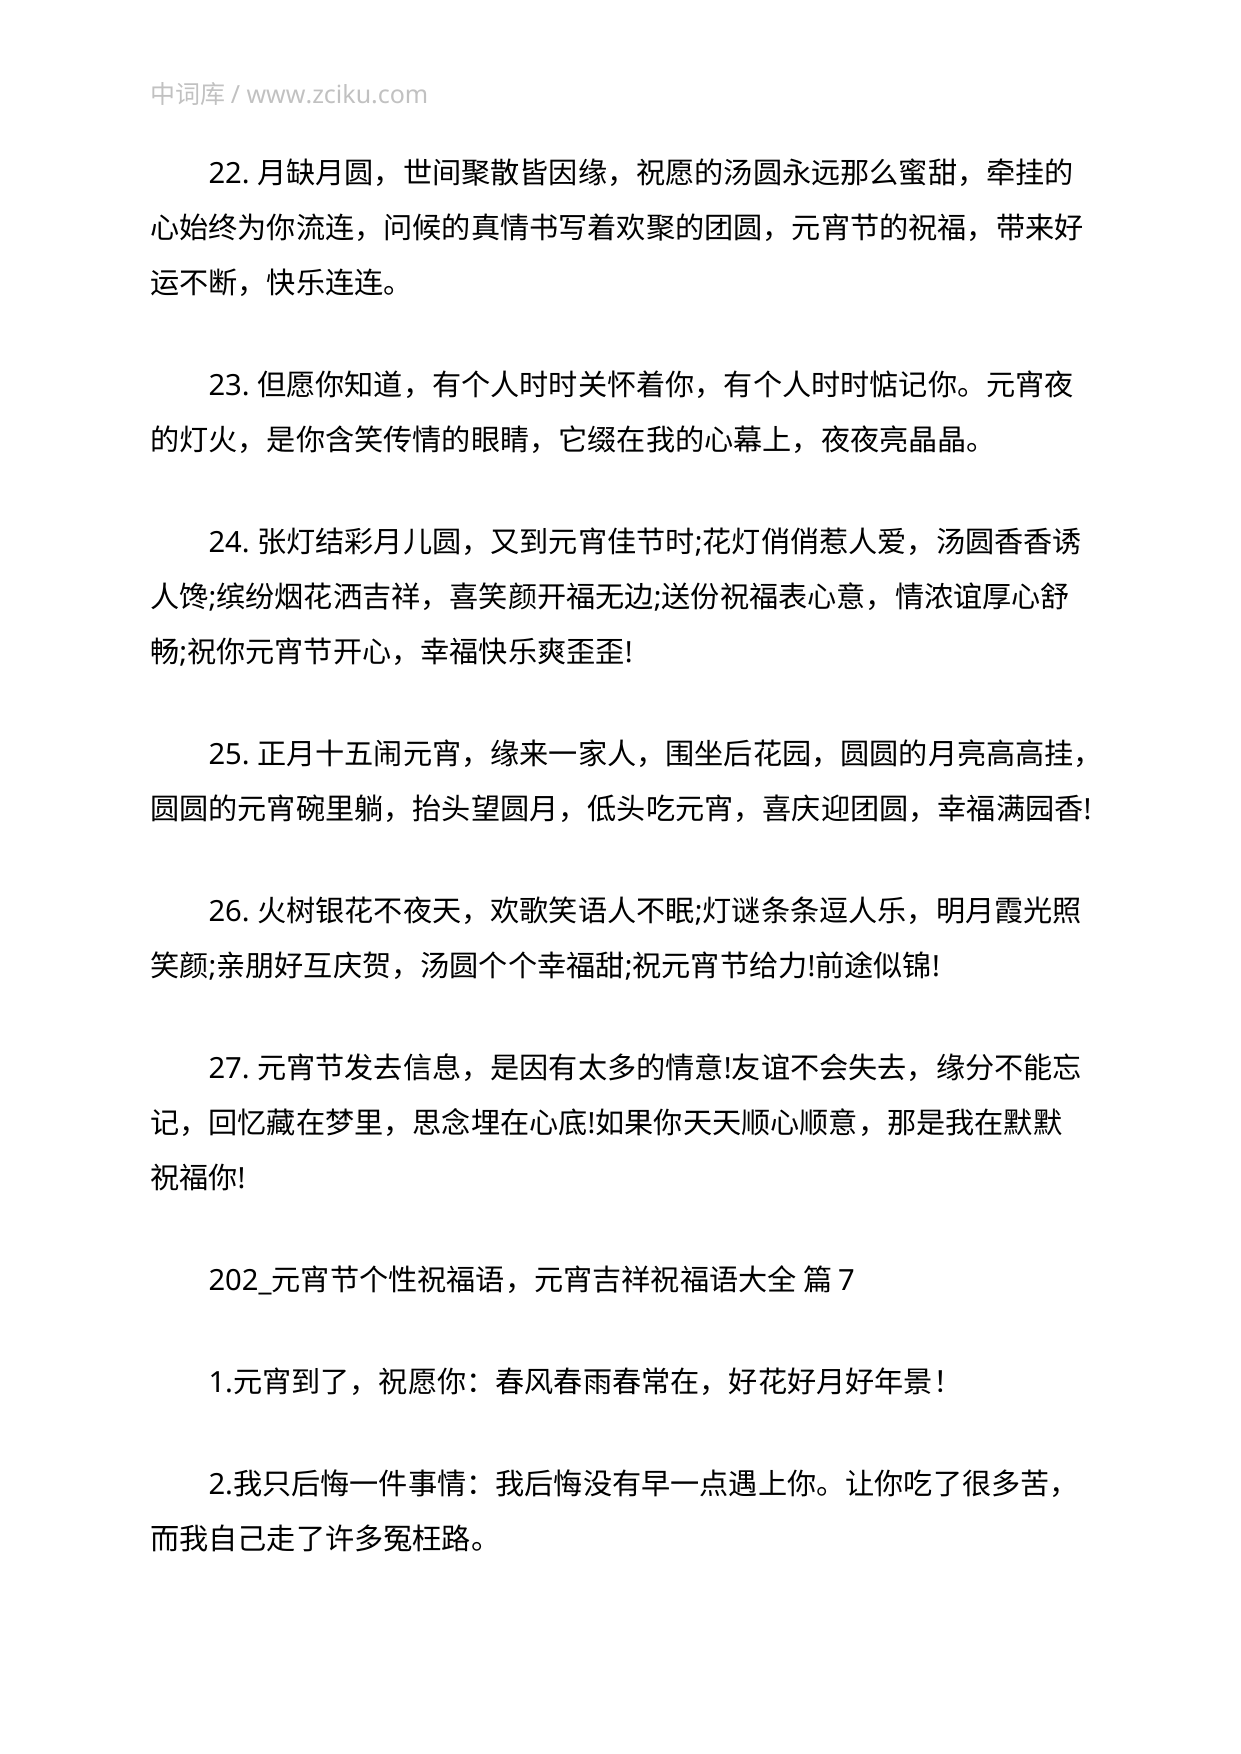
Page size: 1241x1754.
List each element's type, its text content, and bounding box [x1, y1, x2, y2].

text 2.我只后悔一件事情：我后悔没有早一点遇上你。让你吃了很多苦，而我自己走了许多冤枉路。 [150, 1460, 1090, 1558]
text 27. 元宵节发去信息，是因有太多的情意!友谊不会失去，缘分不能忘记，回忆藏在梦里，思念埋在心底!如果你天天顺心顺意，那是我在默默祝福你! [150, 1044, 1090, 1197]
text 23. 但愿你知道，有个人时时关怀着你，有个人时时惦记你。元宵夜的灯火，是你含笑传情的眼睛，它缀在我的心幕上，夜夜亮晶晶。 [150, 362, 1090, 459]
text 22. 月缺月圆，世间聚散皆因缘，祝愿的汤圆永远那么蜜甜，牵挂的心始终为你流连，问候的真情书写着欢聚的团圆，元宵节的祝福，带来好运不断，快乐连连。 [150, 150, 1090, 302]
text 24. 张灯结彩月儿圆，又到元宵佳节时;花灯俏俏惹人爱，汤圆香香诱人馋;缤纷烟花洒吉祥，喜笑颜开福无边;送份祝福表心意，情浓谊厚心舒畅;祝你元宵节开心，幸福快乐爽歪歪! [150, 518, 1090, 671]
text 202_元宵节个性祝福语，元宵吉祥祝福语大全 篇7 [150, 1256, 1090, 1299]
text 25. 正月十五闹元宵，缘来一家人，围坐后花园，圆圆的月亮高高挂，圆圆的元宵碗里躺，抬头望圆月，低头吃元宵，喜庆迎团圆，幸福满园香! [150, 730, 1090, 828]
text 26. 火树银花不夜天，欢歌笑语人不眠;灯谜条条逗人乐，明月霞光照笑颜;亲朋好互庆贺，汤圆个个幸福甜;祝元宵节给力!前途似锦! [150, 887, 1090, 985]
text 1.元宵到了，祝愿你：春风春雨春常在，好花好月好年景！ [150, 1358, 1090, 1401]
